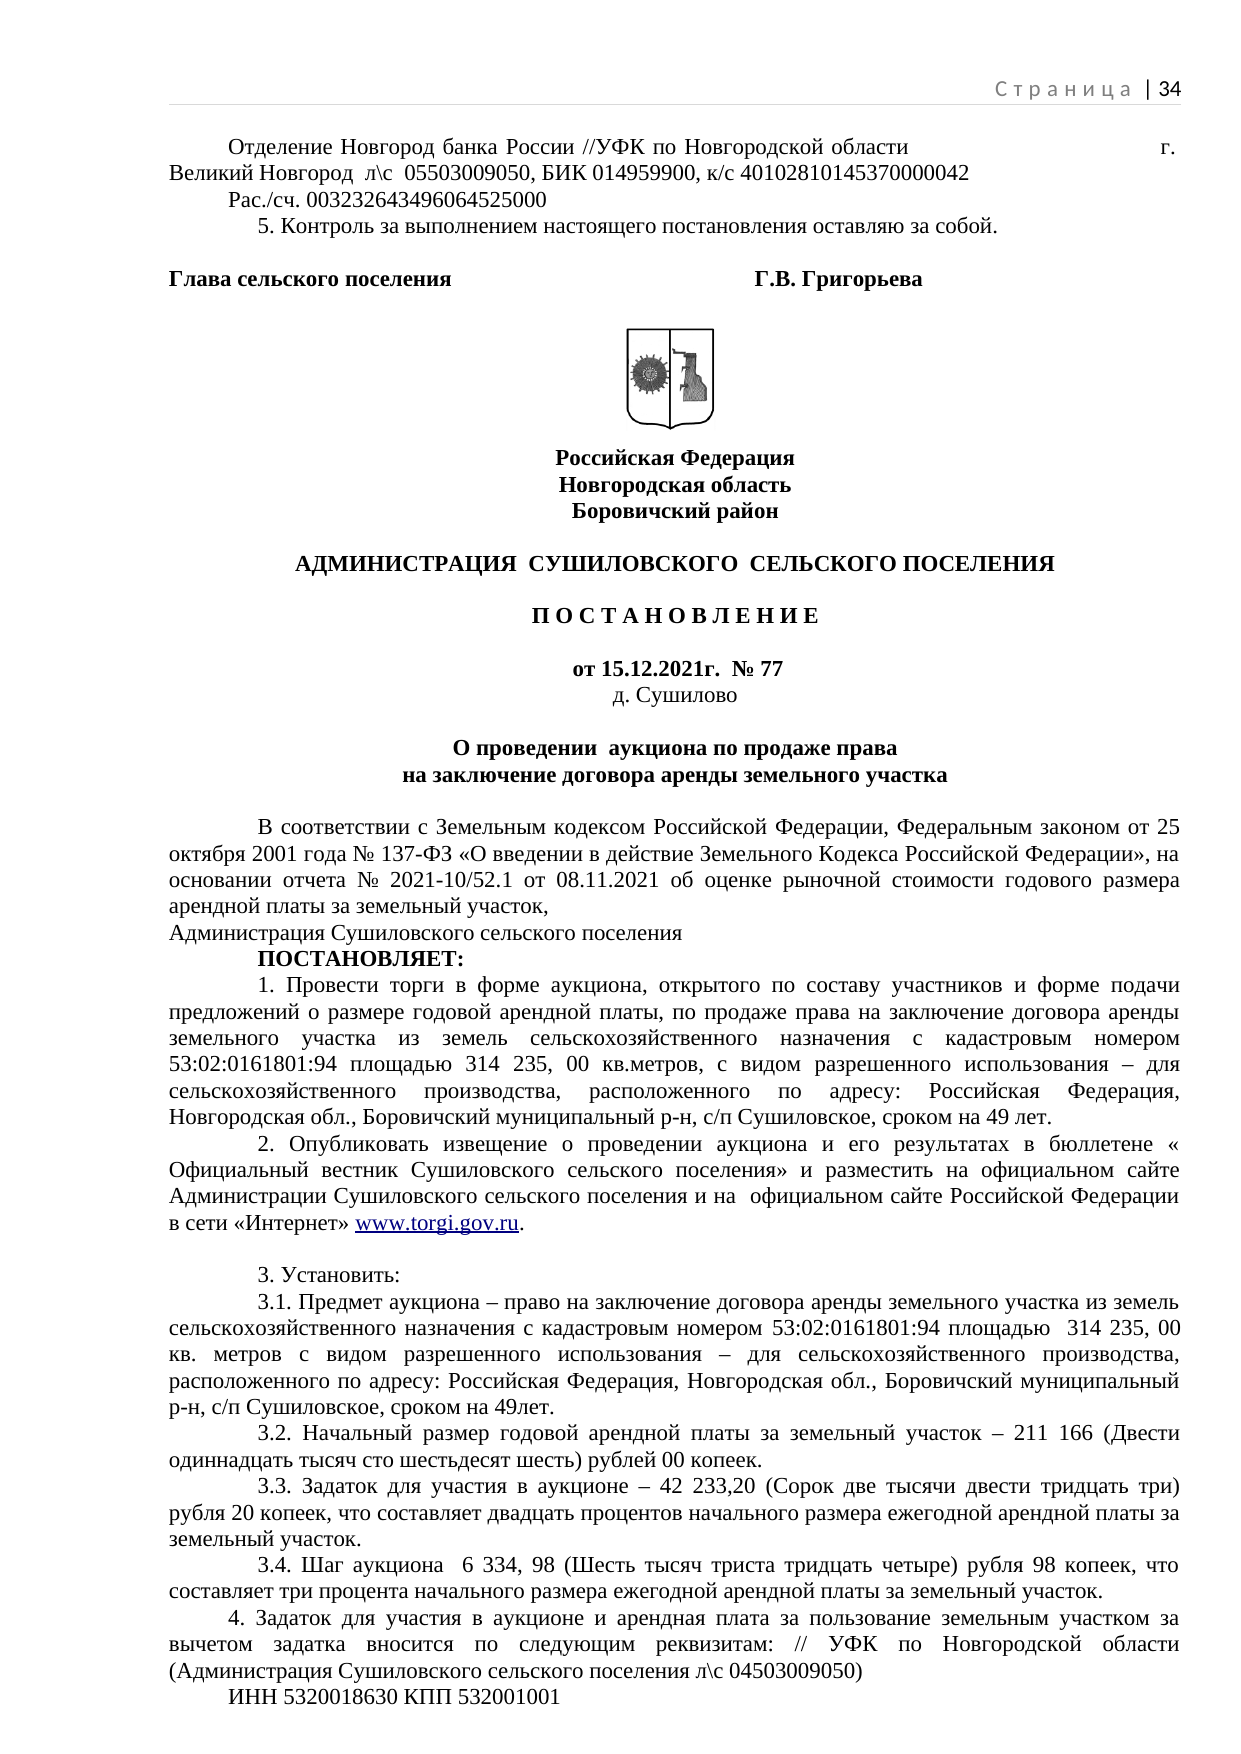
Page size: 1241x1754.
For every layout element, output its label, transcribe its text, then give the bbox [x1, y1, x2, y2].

text 3.1. Предмет аукциона – право на заключение договора аренды земельного участка из земель сельскохозяйственного назначения с кадастровым номером 53:02:0161801:94 площадью 314 235, 00 кв. метров с видом разрешенного использования – для сельскохозяйственного производства, расположенного по адресу: Российская Федерация, Новгородская обл., Боровичский муниципальный р-н, с/п Сушиловское, сроком на 49лет. [169, 1288, 1181, 1419]
text 3.4. Шаг аукциона 6 334, 98 (Шесть тысяч триста тридцать четыре) рубля 98 копеек, что составляет три процента начального размера ежегодной арендной платы за земельный участок. [169, 1551, 1181, 1604]
text ПОСТАНОВЛЯЕТ: [169, 945, 1181, 971]
text 4. Задаток для участия в аукционе и арендная плата за пользование земельным участком за вычетом задатка вносится по следующим реквизитам: // УФК по Новгородской области (Администрация Сушиловского сельского поселения л\с 04503009050) [169, 1604, 1181, 1683]
subtitle О проведении аукциона по продаже права [169, 734, 1181, 761]
text П О С Т А Н О В Л Е Н И Е [169, 602, 1181, 629]
text Российская Федерация [169, 444, 1181, 471]
text 5. Контроль за выполнением настоящего постановления оставляю за собой. [169, 212, 1181, 238]
text 3.3. Задаток для участия в аукционе – 42 233,20 (Сорок две тысячи двести тридцать три) рубля 20 копеек, что составляет двадцать процентов начального размера ежегодной арендной платы за земельный участок. [169, 1472, 1181, 1551]
text д. Сушилово [169, 682, 1181, 708]
text Новгородская область [169, 471, 1181, 497]
text ИНН 5320018630 КПП 532001001 [169, 1683, 1181, 1709]
text 3. Установить: [169, 1261, 1181, 1288]
text Администрация Сушиловского сельского поселения [169, 919, 1181, 945]
text Боровичский район [169, 497, 1181, 523]
text Рас./сч. 003232643496064525000 [169, 186, 1181, 212]
text Глава сельского поселения Г.В. Григорьева [169, 265, 1181, 291]
text от 15.12.2021г. № 77 [169, 655, 1181, 682]
subtitle на заключение договора аренды земельного участка [169, 761, 1181, 787]
text 2. Опубликовать извещение о проведении аукциона и его результатах в бюллетене « Официальный вестник Сушиловского сельского поселения» и разместить на официальном сайте Администрации Сушиловского сельского поселения и на официальном сайте Российской Федерации в сети «Интернет» www.torgi.gov.ru. [169, 1129, 1181, 1235]
text В соответствии с Земельным кодексом Российской Федерации, Федеральным законом от 25 октября 2001 года № 137-ФЗ «О введении в действие Земельного Кодекса Российской Федерации», на основании отчета № 2021-10/52.1 от 08.11.2021 об оценке рыночной стоимости годового размера арендной платы за земельный участок, [169, 813, 1181, 919]
text Отделение Новгород банка России //УФК по Новгородской области г. Великий Новгород л\с 05503009050, БИК 014959900, к/с 40102810145370000042 [169, 133, 1181, 186]
picture [624, 325, 719, 433]
text АДМИНИСТРАЦИЯ СУШИЛОВСКОГО СЕЛЬСКОГО ПОСЕЛЕНИЯ [169, 550, 1181, 576]
text 1. Провести торги в форме аукциона, открытого по составу участников и форме подачи предложений о размере годовой арендной платы, по продаже права на заключение договора аренды земельного участка из земель сельскохозяйственного назначения с кадастровым номером 53:02:0161801:94 площадью 314 235, 00 кв.метров, с видом разрешенного использования – для сельскохозяйственного производства, расположенного по адресу: Российская Федерация, Новгородская обл., Боровичский муниципальный р-н, с/п Сушиловское, сроком на 49 лет. [169, 971, 1181, 1129]
text 3.2. Начальный размер годовой арендной платы за земельный участок – 211 166 (Двести одиннадцать тысяч сто шестьдесят шесть) рублей 00 копеек. [169, 1419, 1181, 1472]
